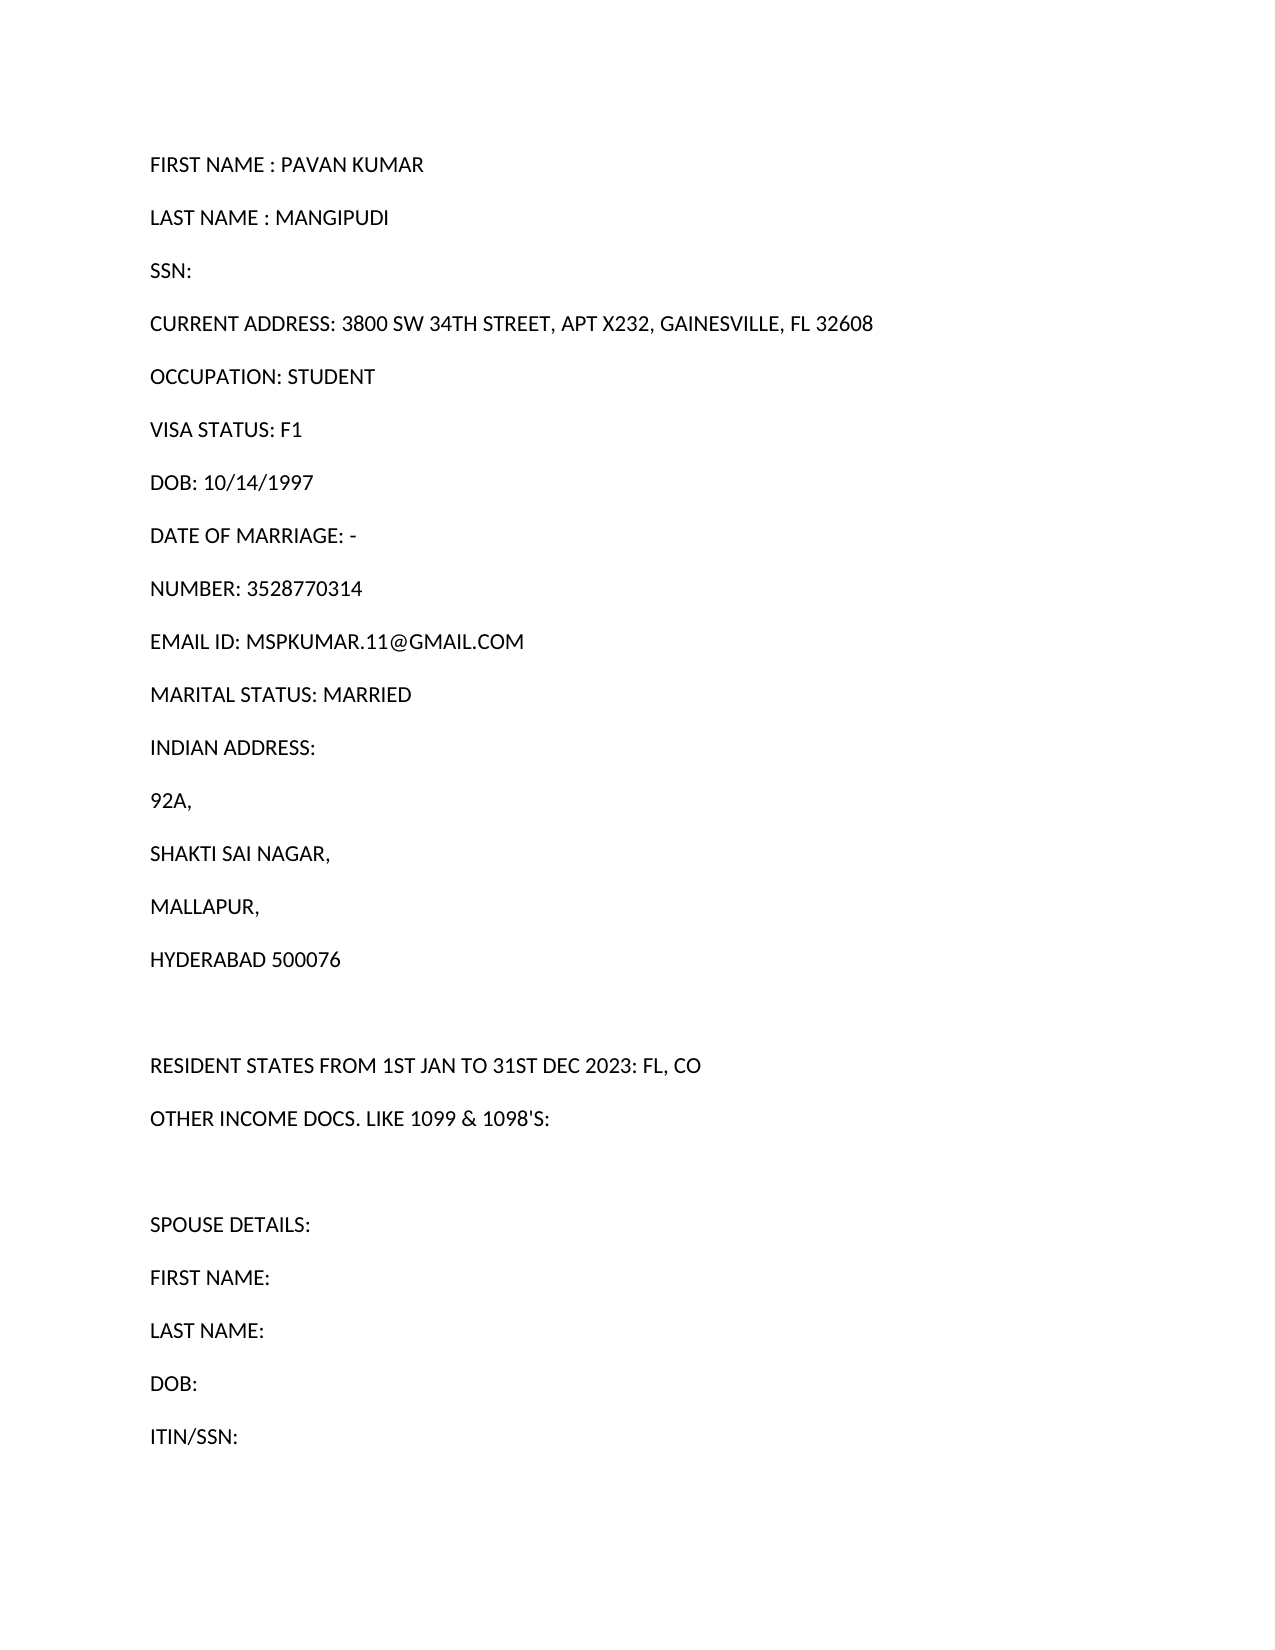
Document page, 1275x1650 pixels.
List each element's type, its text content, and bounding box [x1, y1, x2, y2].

text SSN: [150, 256, 1125, 284]
text SHAKTI SAI NAGAR, [150, 839, 1125, 867]
text MALLAPUR, [150, 892, 1125, 920]
text DOB: [150, 1369, 1125, 1397]
text FIRST NAME: [150, 1263, 1125, 1291]
text NUMBER: 3528770314 [150, 574, 1125, 602]
text EMAIL ID: MSPKUMAR.11@GMAIL.COM [150, 627, 1125, 655]
text OCCUPATION: STUDENT [150, 362, 1125, 390]
text INDIAN ADDRESS: [150, 733, 1125, 761]
text HYDERABAD 500076 [150, 945, 1125, 973]
text OTHER INCOME DOCS. LIKE 1099 & 1098'S: [150, 1104, 1125, 1132]
text DOB: 10/14/1997 [150, 468, 1125, 496]
text MARITAL STATUS: MARRIED [150, 680, 1125, 708]
text FIRST NAME : PAVAN KUMAR [150, 150, 1125, 178]
text RESIDENT STATES FROM 1ST JAN TO 31ST DEC 2023: FL, CO [150, 1051, 1125, 1079]
text SPOUSE DETAILS: [150, 1210, 1125, 1238]
text ITIN/SSN: [150, 1422, 1125, 1451]
text VISA STATUS: F1 [150, 415, 1125, 443]
text CURRENT ADDRESS: 3800 SW 34TH STREET, APT X232, GAINESVILLE, FL 32608 [150, 309, 1125, 337]
text LAST NAME: [150, 1316, 1125, 1344]
text DATE OF MARRIAGE: - [150, 521, 1125, 549]
text LAST NAME : MANGIPUDI [150, 203, 1125, 231]
text 92A, [150, 786, 1125, 814]
